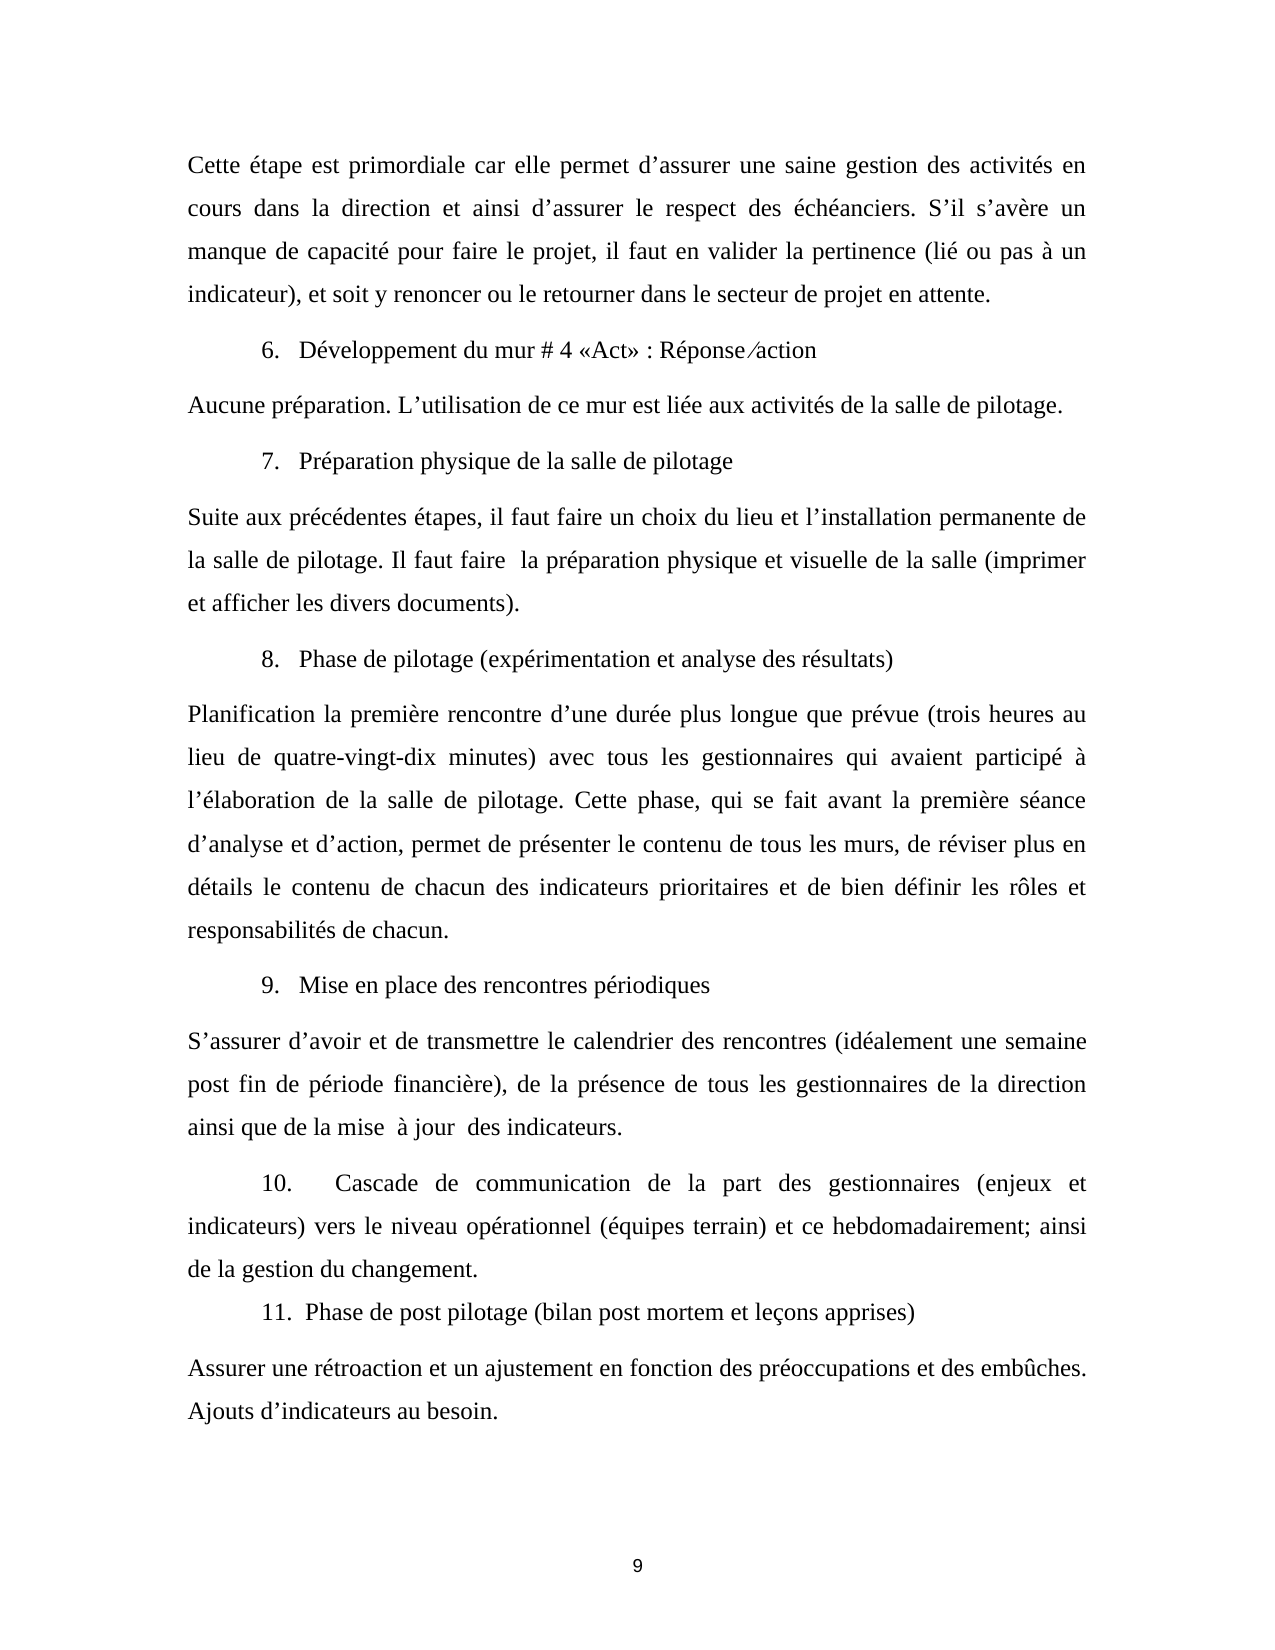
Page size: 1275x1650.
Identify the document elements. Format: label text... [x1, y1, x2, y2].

text Cette étape est primordiale car elle permet d’assurer une saine gestion des activités en cours dans la direction et ainsi d’assurer le respect des échéanciers. S’il s’avère un manque de capacité pour faire le projet, il faut en valider la pertinence (lié ou pas à un indicateur), et soit y renoncer ou le retourner dans le secteur de projet en attente. [187, 150, 1087, 308]
text Planification la première rencontre d’une durée plus longue que prévue (trois heures au lieu de quatre-vingt-dix minutes) avec tous les gestionnaires qui avaient participé à l’élaboration de la salle de pilotage. Cette phase, qui se fait avant la première séance d’analyse et d’action, permet de présenter le contenu de tous les murs, de réviser plus en détails le contenu de chacun des indicateurs prioritaires et de bien définir les rôles et responsabilités de chacun. [187, 699, 1087, 944]
text Assurer une rétroaction et un ajustement en fonction des préoccupations et des embûches. Ajouts d’indicateurs au besoin. [187, 1353, 1087, 1425]
list Mise en place des rencontres périodiques [261, 971, 1087, 999]
text S’assurer d’avoir et de transmettre le calendrier des rencontres (idéalement une semaine post fin de période financière), de la présence de tous les gestionnaires de la direction ainsi que de la mise à jour des indicateurs. [187, 1026, 1087, 1141]
text Aucune préparation. L’utilisation de ce mur est liée aux activités de la salle de pilotage. [187, 391, 1087, 419]
list Préparation physique de la salle de pilotage [261, 446, 1087, 475]
list Développement du mur # 4 «Act» : Réponse ⁄action [261, 335, 1087, 364]
list Phase de pilotage (expérimentation et analyse des résultats) [261, 644, 1087, 672]
text Suite aux précédentes étapes, il faut faire un choix du lieu et l’installation permanente de la salle de pilotage. Il faut faire la préparation physique et visuelle de la salle (imprimer et afficher les divers documents). [187, 502, 1087, 617]
list Phase de post pilotage (bilan post mortem et leçons apprises) [261, 1297, 1087, 1326]
list Cascade de communication de la part des gestionnaires (enjeux et indicateurs) vers le niveau opérationnel (équipes terrain) et ce hebdomadairement; ainsi de la gestion du changement. [187, 1168, 1087, 1283]
